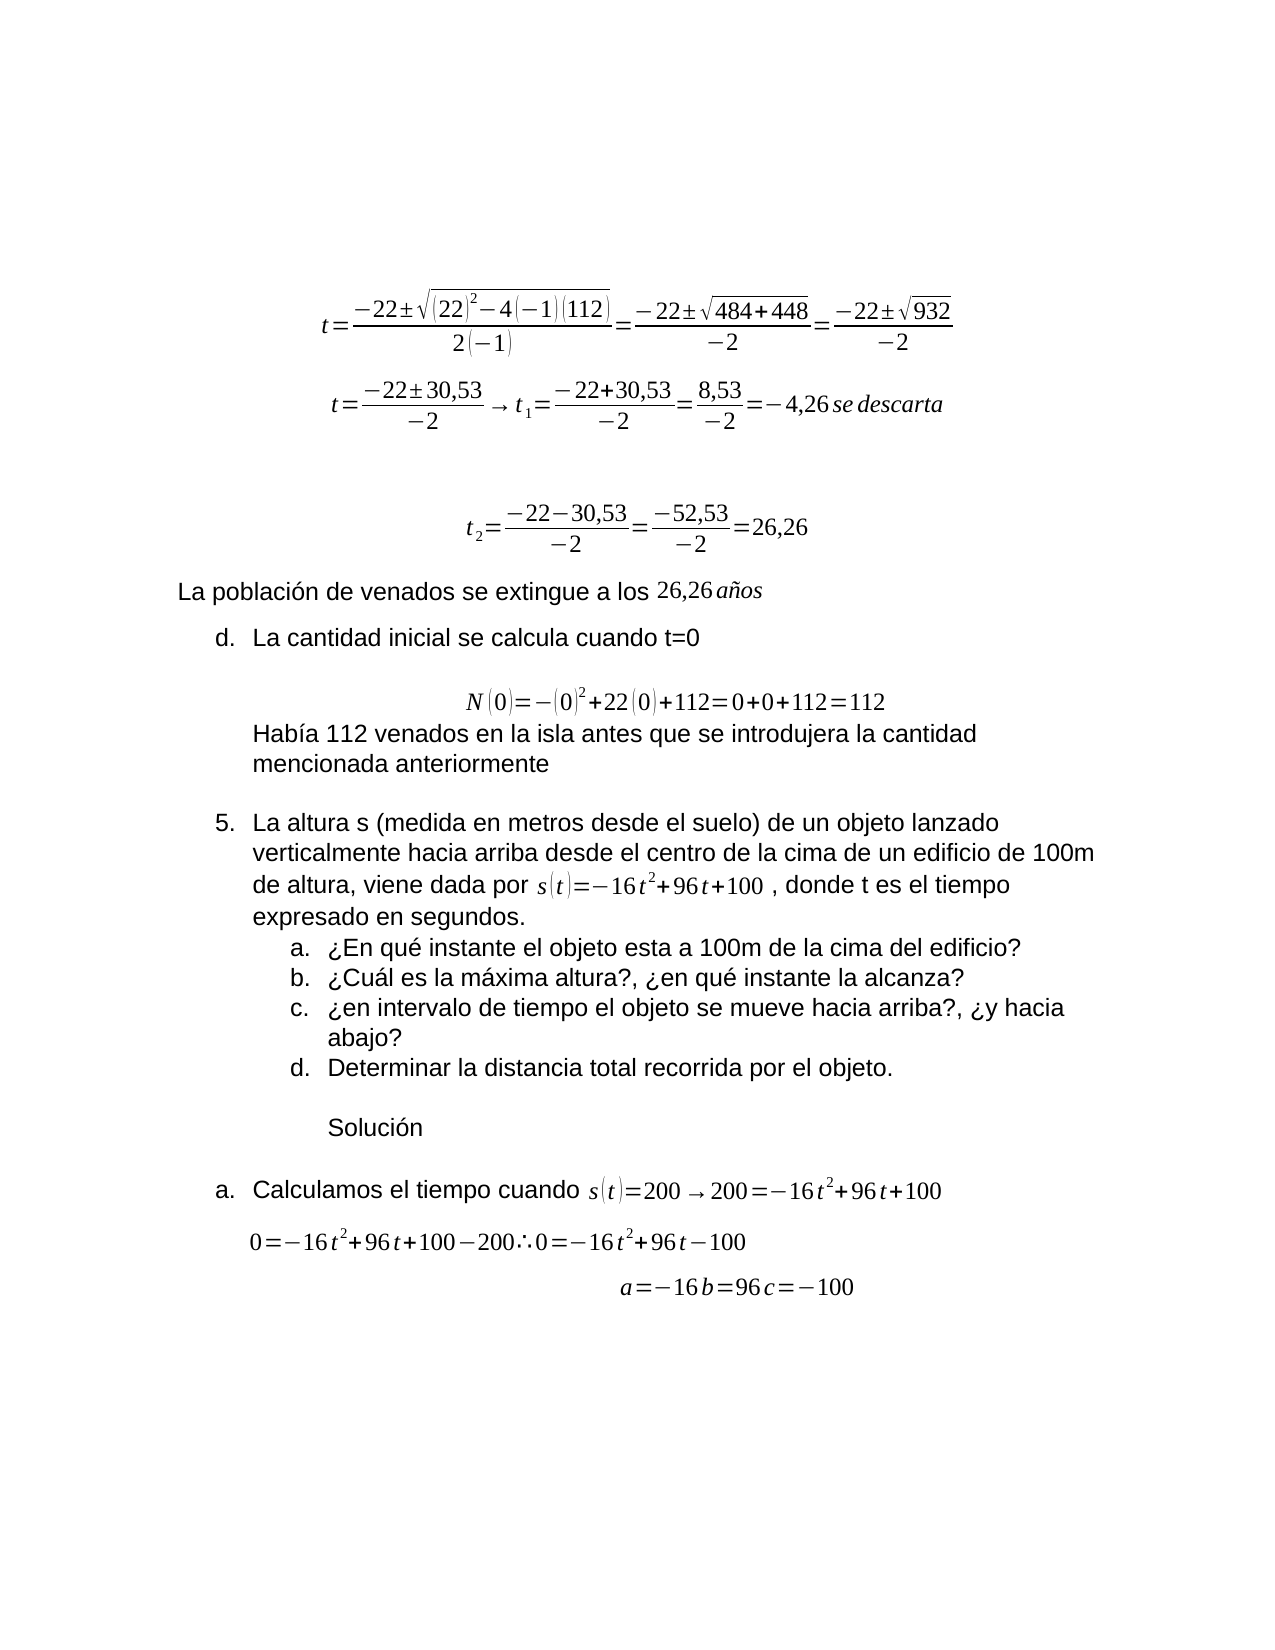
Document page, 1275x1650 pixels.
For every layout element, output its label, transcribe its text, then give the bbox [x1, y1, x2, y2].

list ¿Cuál es la máxima altura?, ¿en qué instante la alcanza? [290, 963, 1098, 991]
list ¿en intervalo de tiempo el objeto se mueve hacia arriba?, ¿y hacia abajo? [290, 993, 1098, 1052]
text La población de venados se extingue a los [177, 577, 1098, 605]
list ¿En qué instante el objeto esta a 100m de la cima del edificio? [290, 932, 1098, 961]
list Determinar la distancia total recorrida por el objeto. [290, 1053, 1098, 1082]
list Solución [327, 1113, 1098, 1142]
list Había 112 venados en la isla antes que se introdujera la cantidad mencionada anteriormente [252, 718, 1098, 777]
list Calculamos el tiempo cuando [215, 1173, 1098, 1206]
list La altura s (medida en metros desde el suelo) de un objeto lanzado verticalmente hacia arriba desde el centro de la cima de un edificio de 100m de altura, viene dada por , donde t es el tiempo expresado en segundos. [215, 808, 1098, 931]
list La cantidad inicial se calcula cuando t=0 [215, 623, 1098, 652]
